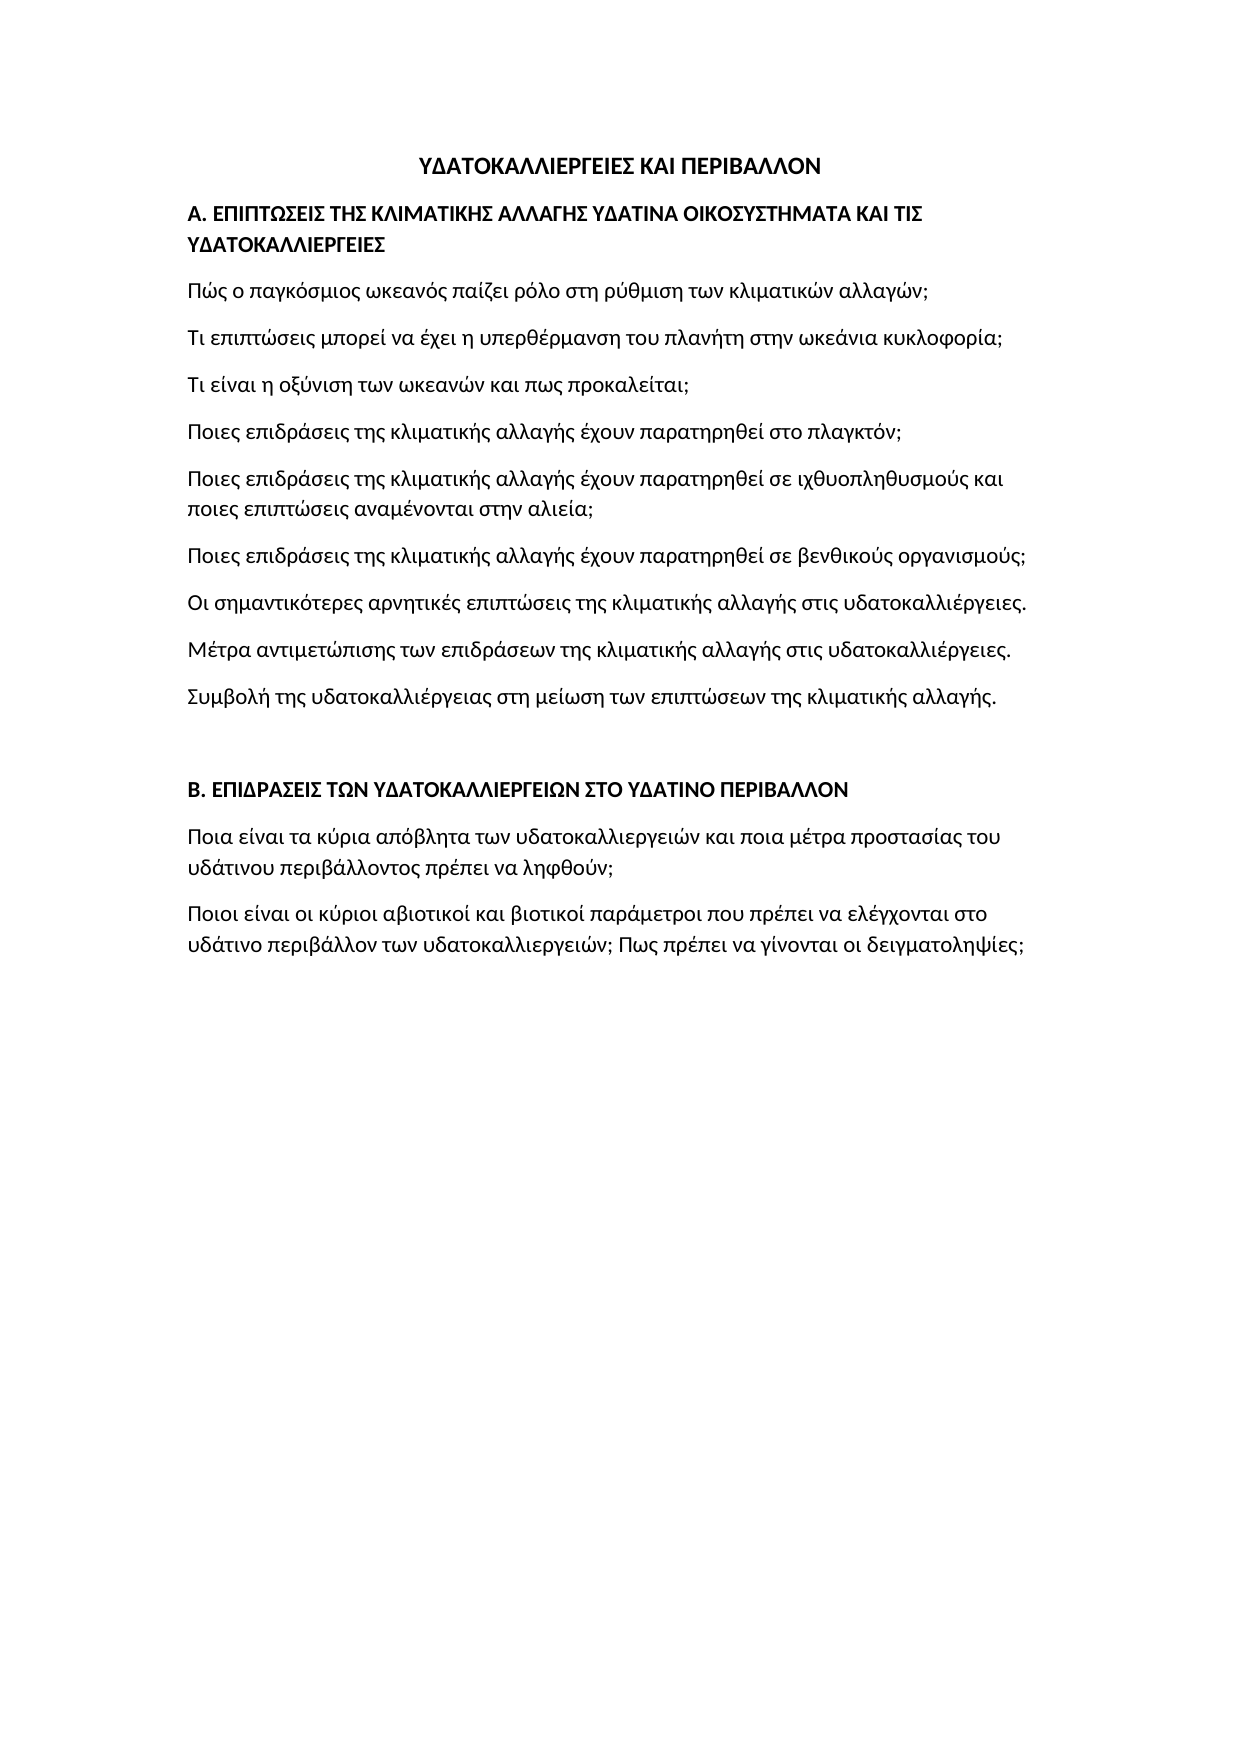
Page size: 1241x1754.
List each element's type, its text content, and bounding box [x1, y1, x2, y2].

text Μέτρα αντιμετώπισης των επιδράσεων της κλιματικής αλλαγής στις υδατοκαλλιέργειες. [187, 635, 1053, 663]
text Συμβολή της υδατοκαλλιέργειας στη μείωση των επιπτώσεων της κλιματικής αλλαγής. [187, 682, 1053, 710]
text Ποια είναι τα κύρια απόβλητα των υδατοκαλλιεργειών και ποια μέτρα προστασίας του υδάτινου περιβάλλοντος πρέπει να ληφθούν; [187, 822, 1053, 881]
text Ποιοι είναι οι κύριοι αβιοτικοί και βιοτικοί παράμετροι που πρέπει να ελέγχονται στο υδάτινο περιβάλλον των υδατοκαλλιεργειών; Πως πρέπει να γίνονται οι δειγματοληψίες; [187, 899, 1053, 958]
text Πώς ο παγκόσμιος ωκεανός παίζει ρόλο στη ρύθμιση των κλιματικών αλλαγών; [187, 277, 1053, 305]
text Τι επιπτώσεις μπορεί να έχει η υπερθέρμανση του πλανήτη στην ωκεάνια κυκλοφορία; [187, 323, 1053, 352]
text Ποιες επιδράσεις της κλιματικής αλλαγής έχουν παρατηρηθεί σε βενθικούς οργανισμούς; [187, 541, 1053, 569]
text Τι είναι η οξύνιση των ωκεανών και πως προκαλείται; [187, 370, 1053, 398]
text Ποιες επιδράσεις της κλιματικής αλλαγής έχουν παρατηρηθεί στο πλαγκτόν; [187, 417, 1053, 445]
text Α. ΕΠΙΠΤΩΣΕΙΣ ΤΗΣ ΚΛΙΜΑΤΙΚΗΣ ΑΛΛΑΓΗΣ ΥΔΑΤΙΝΑ ΟΙΚΟΣΥΣΤΗΜΑΤΑ ΚΑΙ ΤΙΣ ΥΔΑΤΟΚΑΛΛΙΕΡΓΕΙΕΣ [187, 199, 1053, 258]
text Β. ΕΠΙΔΡΑΣΕΙΣ ΤΩΝ ΥΔΑΤΟΚΑΛΛΙΕΡΓΕΙΩΝ ΣΤΟ ΥΔΑΤΙΝΟ ΠΕΡΙΒΑΛΛΟΝ [187, 776, 1053, 804]
text Ποιες επιδράσεις της κλιματικής αλλαγής έχουν παρατηρηθεί σε ιχθυοπληθυσμούς και ποιες επιπτώσεις αναμένονται στην αλιεία; [187, 464, 1053, 522]
text Οι σημαντικότερες αρνητικές επιπτώσεις της κλιματικής αλλαγής στις υδατοκαλλιέργειες. [187, 588, 1053, 616]
text ΥΔΑΤΟΚΑΛΛΙΕΡΓΕΙΕΣ ΚΑΙ ΠΕΡΙΒΑΛΛΟΝ [187, 150, 1053, 181]
